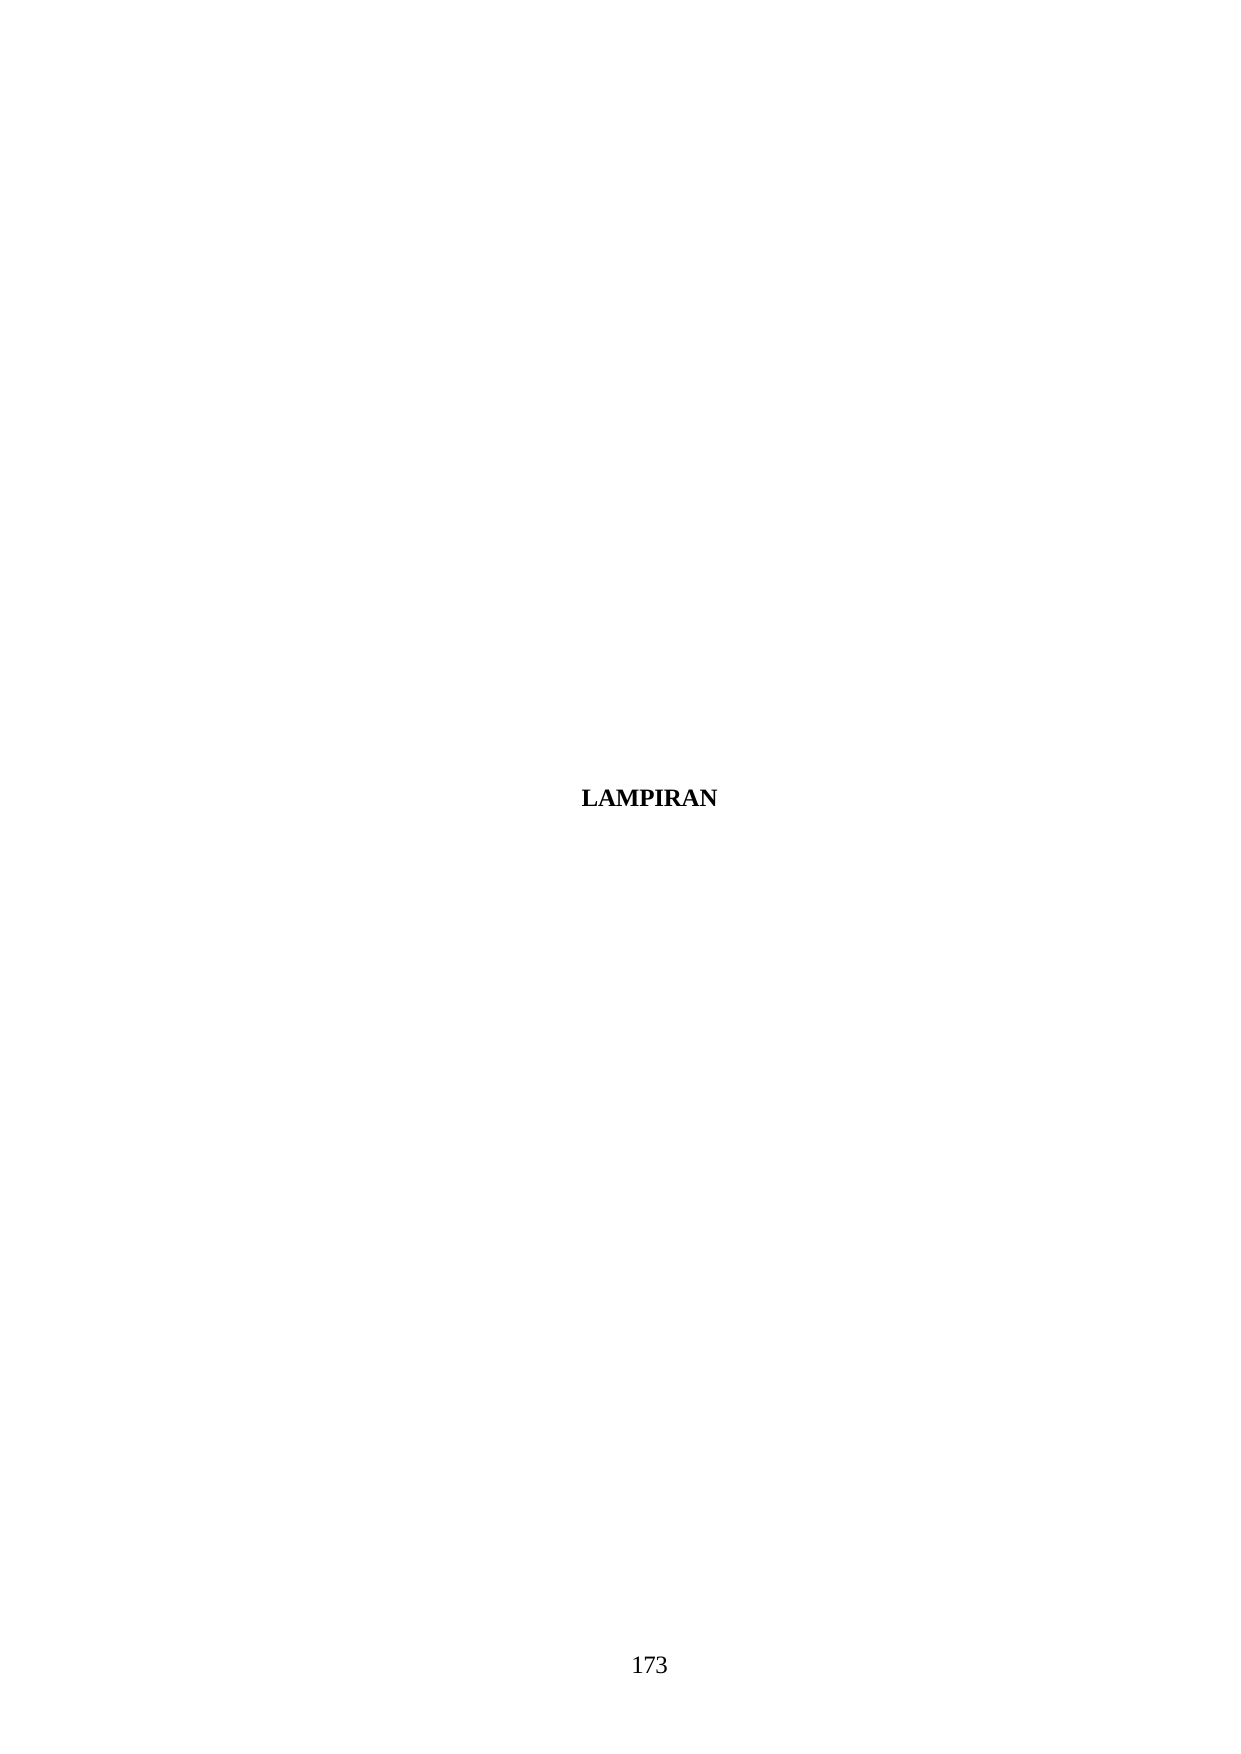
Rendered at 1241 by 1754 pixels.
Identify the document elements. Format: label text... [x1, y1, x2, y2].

text 173 [175, 1650, 1124, 1678]
subtitle LAMPIRAN [175, 783, 1124, 812]
